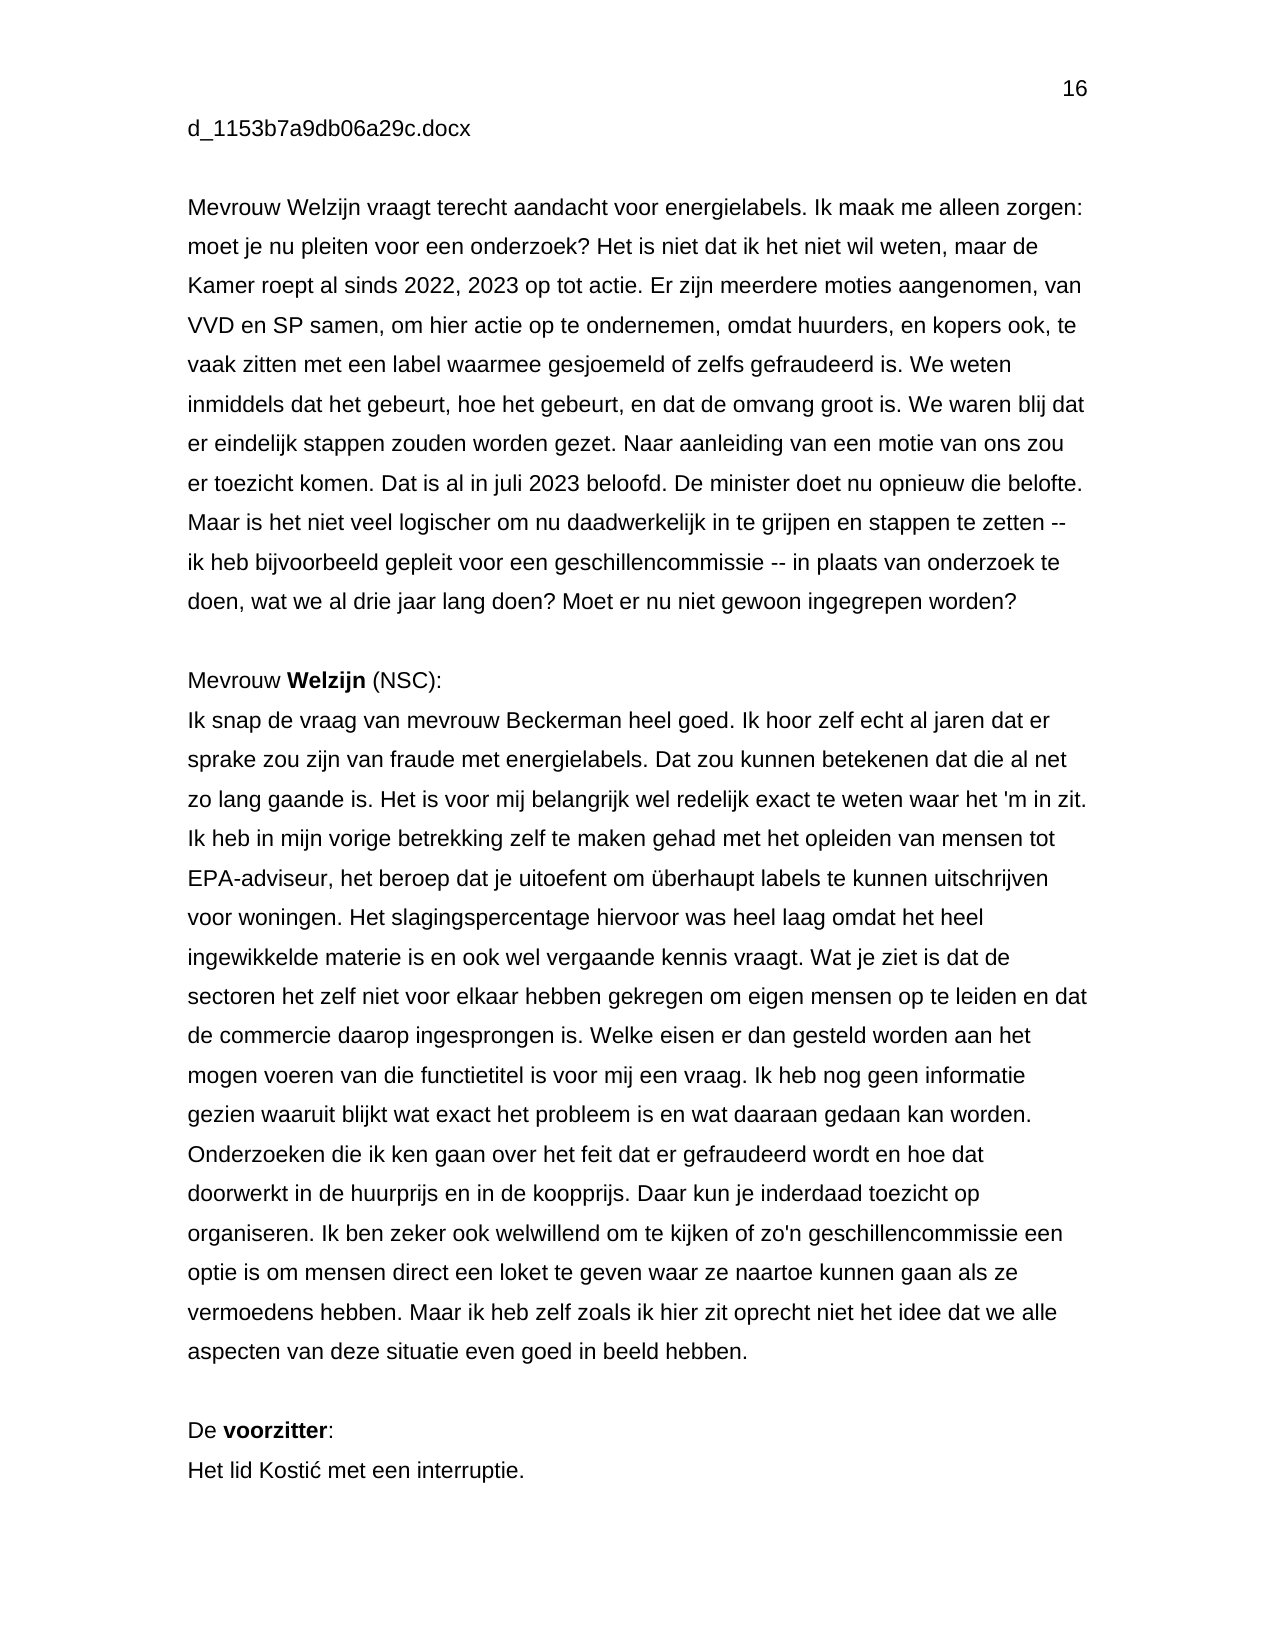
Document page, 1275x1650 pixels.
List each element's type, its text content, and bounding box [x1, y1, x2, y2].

text Mevrouw Welzijn (NSC): [187, 667, 1087, 693]
text Het lid Kostić met een interruptie. [187, 1457, 1087, 1483]
text De voorzitter: [187, 1417, 1087, 1444]
text Ik snap de vraag van mevrouw Beckerman heel goed. Ik hoor zelf echt al jaren dat er sprake zou zijn van fraude met energielabels. Dat zou kunnen betekenen dat die al net zo lang gaande is. Het is voor mij belangrijk wel redelijk exact te weten waar het 'm in zit. Ik heb in mijn vorige betrekking zelf te maken gehad met het opleiden van mensen tot EPA-adviseur, het beroep dat je uitoefent om überhaupt labels te kunnen uitschrijven voor woningen. Het slagingspercentage hiervoor was heel laag omdat het heel ingewikkelde materie is en ook wel vergaande kennis vraagt. Wat je ziet is dat de sectoren het zelf niet voor elkaar hebben gekregen om eigen mensen op te leiden en dat de commercie daarop ingesprongen is. Welke eisen er dan gesteld worden aan het mogen voeren van die functietitel is voor mij een vraag. Ik heb nog geen informatie gezien waaruit blijkt wat exact het probleem is en wat daaraan gedaan kan worden. Onderzoeken die ik ken gaan over het feit dat er gefraudeerd wordt en hoe dat doorwerkt in de huurprijs en in de koopprijs. Daar kun je inderdaad toezicht op organiseren. Ik ben zeker ook welwillend om te kijken of zo'n geschillencommissie een optie is om mensen direct een loket te geven waar ze naartoe kunnen gaan als ze vermoedens hebben. Maar ik heb zelf zoals ik hier zit oprecht niet het idee dat we alle aspecten van deze situatie even goed in beeld hebben. [187, 707, 1087, 1365]
text Mevrouw Welzijn vraagt terecht aandacht voor energielabels. Ik maak me alleen zorgen: moet je nu pleiten voor een onderzoek? Het is niet dat ik het niet wil weten, maar de Kamer roept al sinds 2022, 2023 op tot actie. Er zijn meerdere moties aangenomen, van VVD en SP samen, om hier actie op te ondernemen, omdat huurders, en kopers ook, te vaak zitten met een label waarmee gesjoemeld of zelfs gefraudeerd is. We weten inmiddels dat het gebeurt, hoe het gebeurt, en dat de omvang groot is. We waren blij dat er eindelijk stappen zouden worden gezet. Naar aanleiding van een motie van ons zou er toezicht komen. Dat is al in juli 2023 beloofd. De minister doet nu opnieuw die belofte. Maar is het niet veel logischer om nu daadwerkelijk in te grijpen en stappen te zetten -- ik heb bijvoorbeeld gepleit voor een geschillencommissie -- in plaats van onderzoek te doen, wat we al drie jaar lang doen? Moet er nu niet gewoon ingegrepen worden? [187, 193, 1087, 614]
